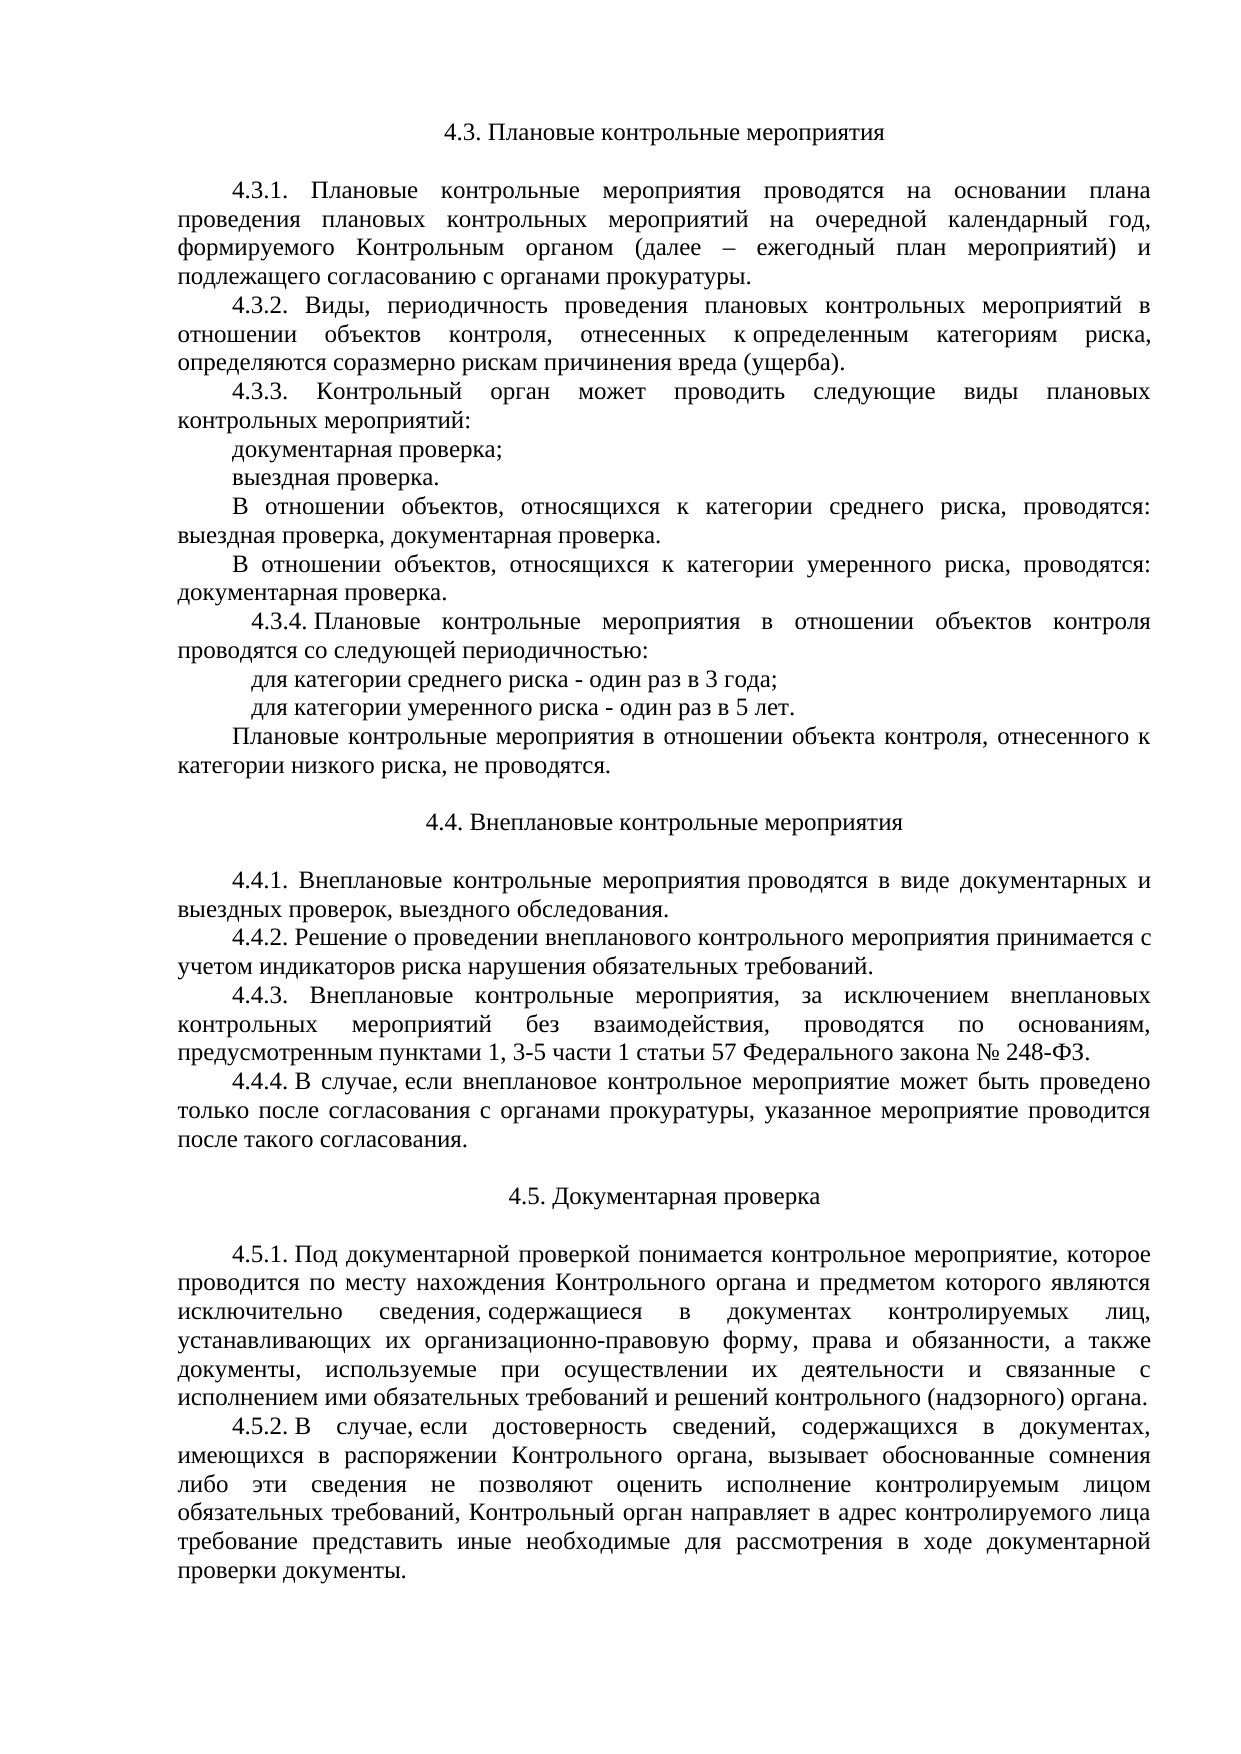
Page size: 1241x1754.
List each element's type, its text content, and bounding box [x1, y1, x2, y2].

text 4.5.2. В случае, если достоверность сведений, содержащихся в документах, имеющихся в распоряжении Контрольного органа, вызывает обоснованные сомнения либо эти сведения не позволяют оценить исполнение контролируемым лицом обязательных требований, Контрольный орган направляет в адрес контролируемого лица требование представить иные необходимые для рассмотрения в ходе документарной проверки документы. [177, 1411, 1152, 1584]
text 4.3.2. Виды, периодичность проведения плановых контрольных мероприятий в отношении объектов контроля, отнесенных к определенным категориям риска, определяются соразмерно рискам причинения вреда (ущерба). [177, 290, 1152, 376]
text для категории среднего риска - один раз в 3 года; [177, 664, 1152, 692]
text 4.4.4. В случае, если внеплановое контрольное мероприятие может быть проведено только после согласования с органами прокуратуры, указанное мероприятие проводится после такого согласования. [177, 1066, 1152, 1152]
text 4.4.2. Решение о проведении внепланового контрольного мероприятия принимается с учетом индикаторов риска нарушения обязательных требований. [177, 922, 1152, 980]
text документарная проверка; [177, 434, 1152, 462]
text 4.5. Документарная проверка [177, 1181, 1152, 1210]
text 4.3.1. Плановые контрольные мероприятия проводятся на основании плана проведения плановых контрольных мероприятий на очередной календарный год, формируемого Контрольным органом (далее – ежегодный план мероприятий) и подлежащего согласованию с органами прокуратуры. [177, 175, 1152, 290]
text В отношении объектов, относящихся к категории среднего риска, проводятся: выездная проверка, документарная проверка. [177, 491, 1152, 549]
text В отношении объектов, относящихся к категории умеренного риска, проводятся: документарная проверка. [177, 549, 1152, 606]
text 4.4. Внеплановые контрольные мероприятия [177, 807, 1152, 836]
text 4.5.1. Под документарной проверкой понимается контрольное мероприятие, которое проводится по месту нахождения Контрольного органа и предметом которого являются исключительно сведения, содержащиеся в документах контролируемых лиц, устанавливающих их организационно-правовую форму, права и обязанности, а также документы, используемые при осуществлении их деятельности и связанные с исполнением ими обязательных требований и решений контрольного (надзорного) органа. [177, 1239, 1152, 1411]
text для категории умеренного риска - один раз в 5 лет. [177, 692, 1152, 721]
text выездная проверка. [177, 462, 1152, 491]
text 4.3.4. Плановые контрольные мероприятия в отношении объектов контроля проводятся со следующей периодичностью: [177, 606, 1152, 664]
text 4.3. Плановые контрольные мероприятия [177, 117, 1152, 146]
text Плановые контрольные мероприятия в отношении объекта контроля, отнесенного к категории низкого риска, не проводятся. [177, 721, 1152, 779]
text 4.3.3. Контрольный орган может проводить следующие виды плановых контрольных мероприятий: [177, 376, 1152, 434]
text 4.4.3. Внеплановые контрольные мероприятия, за исключением внеплановых контрольных мероприятий без взаимодействия, проводятся по основаниям, предусмотренным пунктами 1, 3-5 части 1 статьи 57 Федерального закона № 248-ФЗ. [177, 980, 1152, 1066]
text 4.4.1. Внеплановые контрольные мероприятия проводятся в виде документарных и выездных проверок, выездного обследования. [177, 865, 1152, 922]
